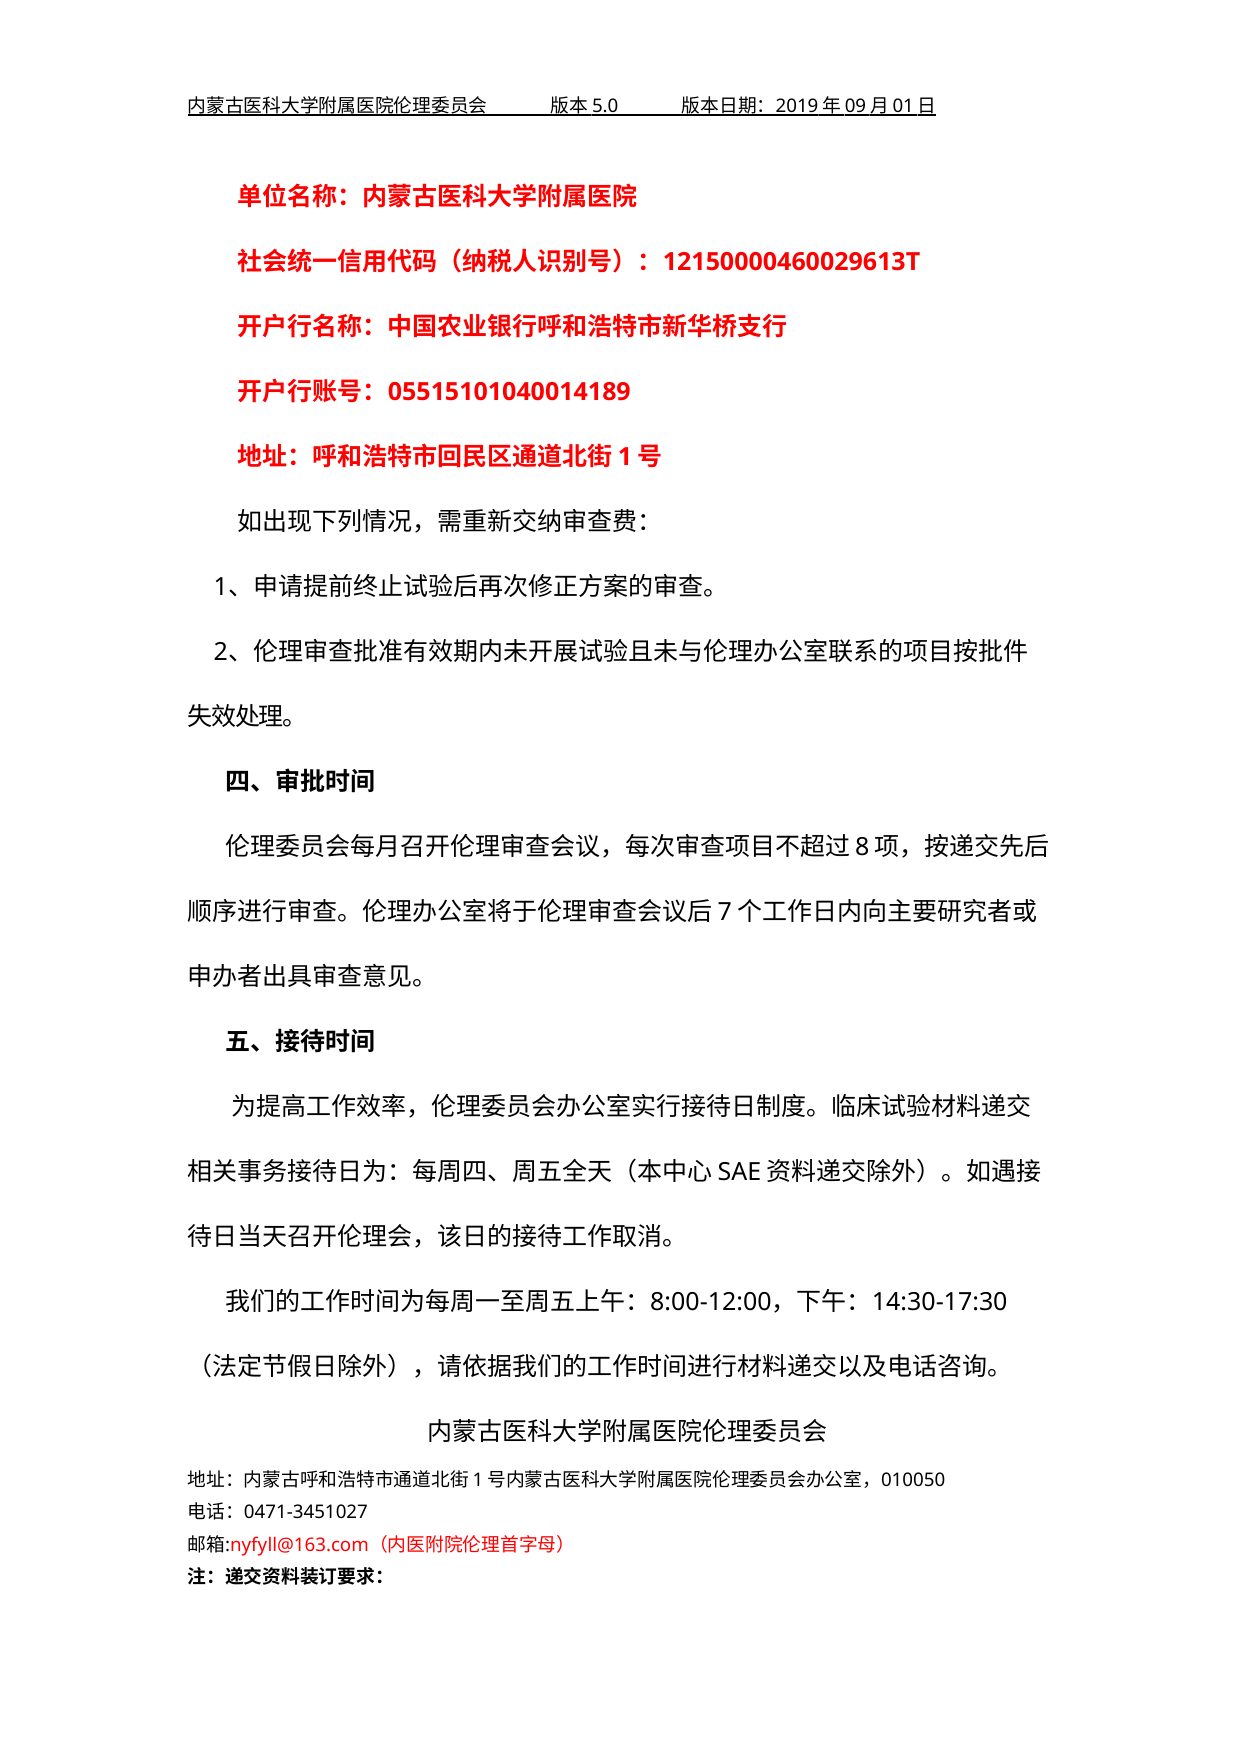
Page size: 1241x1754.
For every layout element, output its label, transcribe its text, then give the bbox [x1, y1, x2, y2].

text 为提高工作效率，伦理委员会办公室实行接待日制度。临床试验材料递交相关事务接待日为：每周四、周五全天（本中心SAE资料递交除外）。如遇接待日当天召开伦理会，该日的接待工作取消。 [187, 1072, 1053, 1267]
text 注：递交资料装订要求： [187, 1559, 1053, 1592]
text 开户行名称：中国农业银行呼和浩特市新华桥支行 [187, 292, 1053, 357]
text 我们的工作时间为每周一至周五上午：8:00-12:00，下午：14:30-17:30（法定节假日除外），请依据我们的工作时间进行材料递交以及电话咨询。 内蒙古医科大学附属医院伦理委员会 [187, 1267, 1053, 1462]
text 开户行账号：05515101040014189 [187, 357, 1053, 422]
text 地址：呼和浩特市回民区通道北街1号 [187, 422, 1053, 487]
text 四、审批时间 [187, 747, 1053, 812]
text 社会统一信用代码（纳税人识别号）：12150000460029613T [187, 227, 1053, 292]
text 电话：0471-3451027 [187, 1494, 1053, 1527]
text 地址：内蒙古呼和浩特市通道北街1号内蒙古医科大学附属医院伦理委员会办公室，010050 [187, 1462, 1053, 1494]
text 伦理委员会每月召开伦理审查会议，每次审查项目不超过8项，按递交先后顺序进行审查。伦理办公室将于伦理审查会议后7个工作日内向主要研究者或申办者出具审查意见。 [187, 812, 1053, 1007]
text 五、接待时间 [187, 1007, 1053, 1072]
text 邮箱:nyfyll@163.com（内医附院伦理首字母） [187, 1527, 1053, 1559]
text 如出现下列情况，需重新交纳审查费： 1、申请提前终止试验后再次修正方案的审查。 2、伦理审查批准有效期内未开展试验且未与伦理办公室联系的项目按批件失效处理。 [187, 487, 1053, 747]
text 单位名称：内蒙古医科大学附属医院 [187, 162, 1053, 227]
